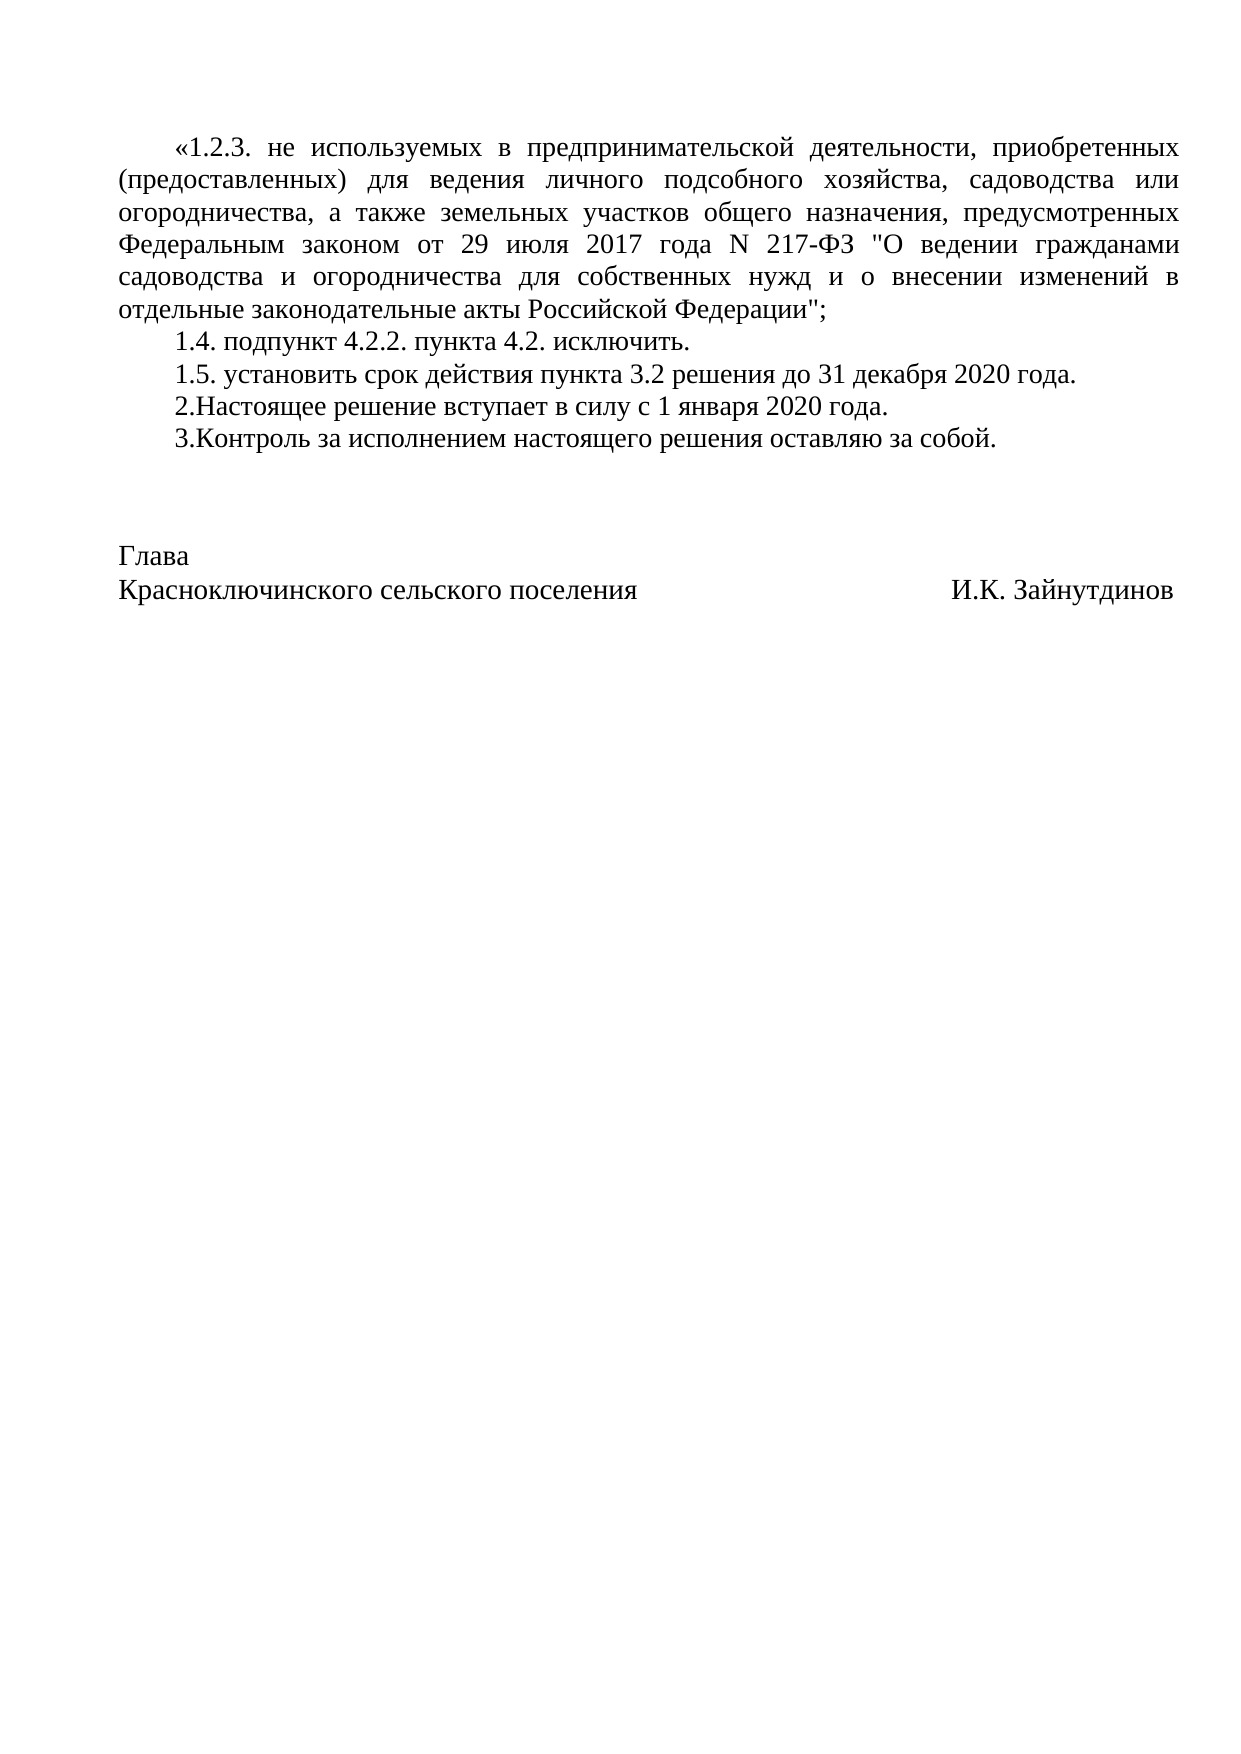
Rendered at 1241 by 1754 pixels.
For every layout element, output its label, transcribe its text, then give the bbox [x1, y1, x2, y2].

text 1.5. установить срок действия пункта 3.2 решения до 31 декабря 2020 года. [118, 357, 1181, 389]
text 2.Настоящее решение вступает в силу с 1 января 2020 года. [118, 389, 1181, 421]
text Красноключинского сельского поселения И.К. Зайнутдинов [118, 572, 1181, 605]
list «1.2.3. не используемых в предпринимательской деятельности, приобретенных (предоставленных) для ведения личного подсобного хозяйства, садоводства или огородничества, а также земельных участков общего назначения, предусмотренных Федеральным законом от 29 июля 2017 года N 217-ФЗ "О ведении гражданами садоводства и огородничества для собственных нужд и о внесении изменений в отдельные законодательные акты Российской Федерации"; [118, 130, 1181, 324]
text Глава [118, 538, 1181, 572]
text 3.Контроль за исполнением настоящего решения оставляю за собой. [118, 421, 1181, 454]
text 1.4. подпункт 4.2.2. пункта 4.2. исключить. [118, 324, 1181, 357]
